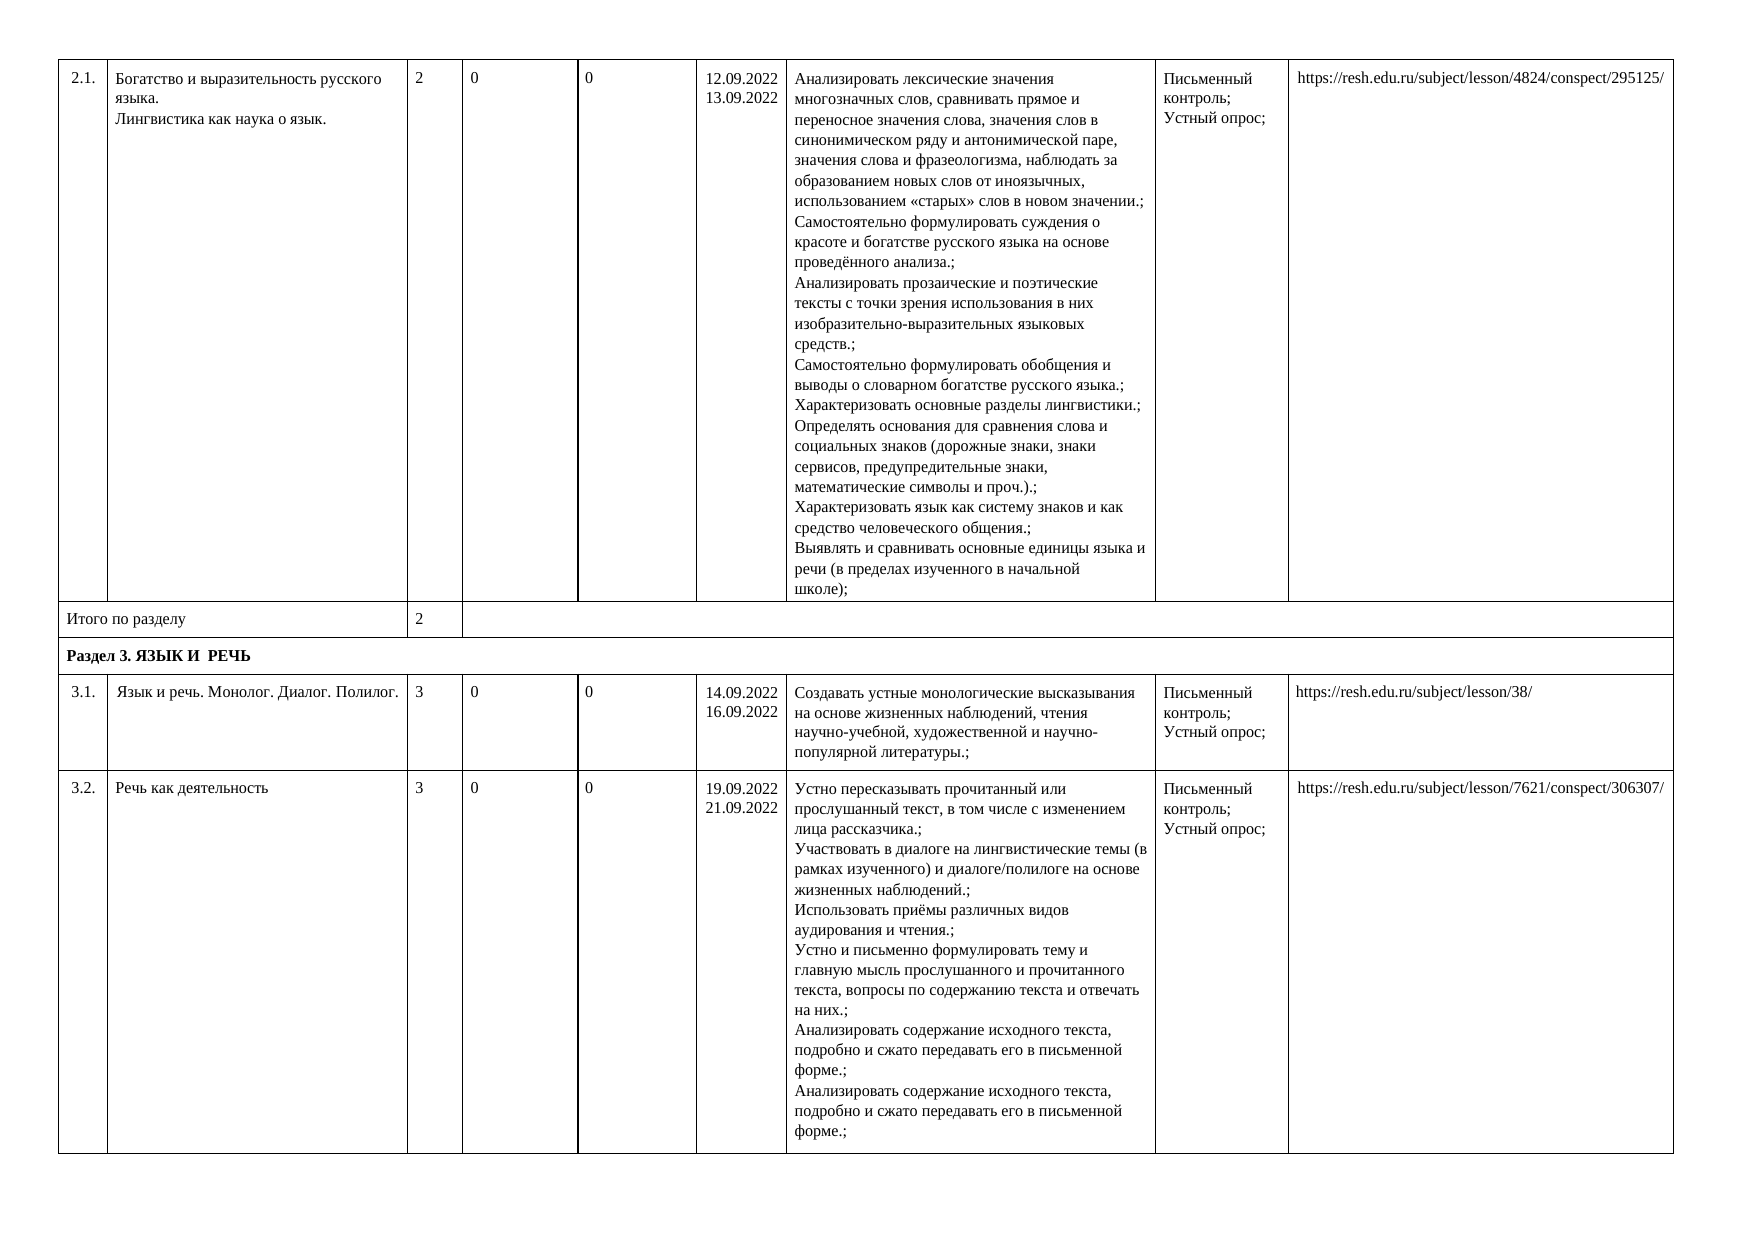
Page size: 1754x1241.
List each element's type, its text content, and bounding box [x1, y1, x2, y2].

table_cell Итого по разделу [59, 602, 407, 637]
table_cell Создавать устные монологические высказывания на основе жизненных наблюдений, чтения научно-учебной, художественной и научно- популярной литературы.; [787, 675, 1155, 770]
table_cell 0 [579, 675, 696, 770]
table_header Анализировать лексические значения многозначных слов, сравнивать прямое и переносное значения слова, значения слов в синонимическом ряду и антонимической паре, значения слова и фразеологизма, наблюдать за образованием новых слов от иноязычных, использованием «старых» слов в новом значении.; Самостоятельно формулировать суждения о красоте и богатстве русского языка на основе проведённого анализа.; Анализировать прозаические и поэтические тексты с точки зрения использования в них изобразительно-выразительных языковых средств.; Cамостоятельно формулировать обобщения и выводы о словарном богатстве русского языка.; Характеризовать основные разделы лингвистики.; Определять основания для сравнения слова и социальных знаков (дорожные знаки, знаки сервисов, предупредительные знаки, математические символы и проч.).; Характеризовать язык как систему знаков и как средство человеческого общения.; Выявлять и сравнивать основные единицы языка и речи (в пределах изученного в начальной школе); [787, 60, 1155, 601]
table_cell [463, 602, 1673, 637]
table_header 2 [408, 60, 462, 601]
table_header https://resh.edu.ru/subject/lesson/4824/conspect/295125/ [1289, 60, 1673, 601]
table_cell Письменный контроль; Устный опрос; [1156, 771, 1288, 1153]
table_header 0 [463, 60, 577, 601]
table_cell 3.2. [59, 771, 107, 1153]
table_header 0 [579, 60, 696, 601]
table_cell 0 [579, 771, 696, 1153]
table_cell https://resh.edu.ru/subject/lesson/7621/conspect/306307/ [1289, 771, 1673, 1153]
table_cell 3 [408, 675, 462, 770]
table_header Богатство и выразительность русского языка. Лингвистика как наука о язык. [108, 60, 407, 601]
table_cell Речь как деятельность [108, 771, 407, 1153]
table_cell 0 [463, 771, 577, 1153]
table_cell Раздел 3. ЯЗЫК И РЕЧЬ [59, 638, 1673, 673]
table_cell 3.1. [59, 675, 107, 770]
table_cell 0 [463, 675, 577, 770]
table_cell 2 [408, 602, 462, 637]
table_cell https://resh.edu.ru/subject/lesson/38/ [1289, 675, 1673, 770]
table_cell Письменный контроль; Устный опрос; [1156, 675, 1288, 770]
table_cell 14.09.2022 16.09.2022 [697, 675, 786, 770]
table_cell 19.09.2022 21.09.2022 [697, 771, 786, 1153]
table_cell Устно пересказывать прочитанный или прослушанный текст, в том числе с изменением лица рассказчика.; Участвовать в диалоге на лингвистические темы (в рамках изученного) и диалоге/полилоге на основе жизненных наблюдений.; Использовать приёмы различных видов аудирования и чтения.; Устно и письменно формулировать тему и главную мысль прослушанного и прочитанного текста, вопросы по содержанию текста и отвечать на них.; Анализировать содержание исходного текста, подробно и сжато передавать его в письменной форме.; Анализировать содержание исходного текста, подробно и сжато передавать его в письменной форме.; [787, 771, 1155, 1153]
table_header 2.1. [59, 60, 107, 601]
table_header 12.09.2022 13.09.2022 [697, 60, 786, 601]
table_cell Язык и речь. Монолог. Диалог. Полилог. [108, 675, 407, 770]
table_cell 3 [408, 771, 462, 1153]
table_header Письменный контроль; Устный опрос; [1156, 60, 1288, 601]
